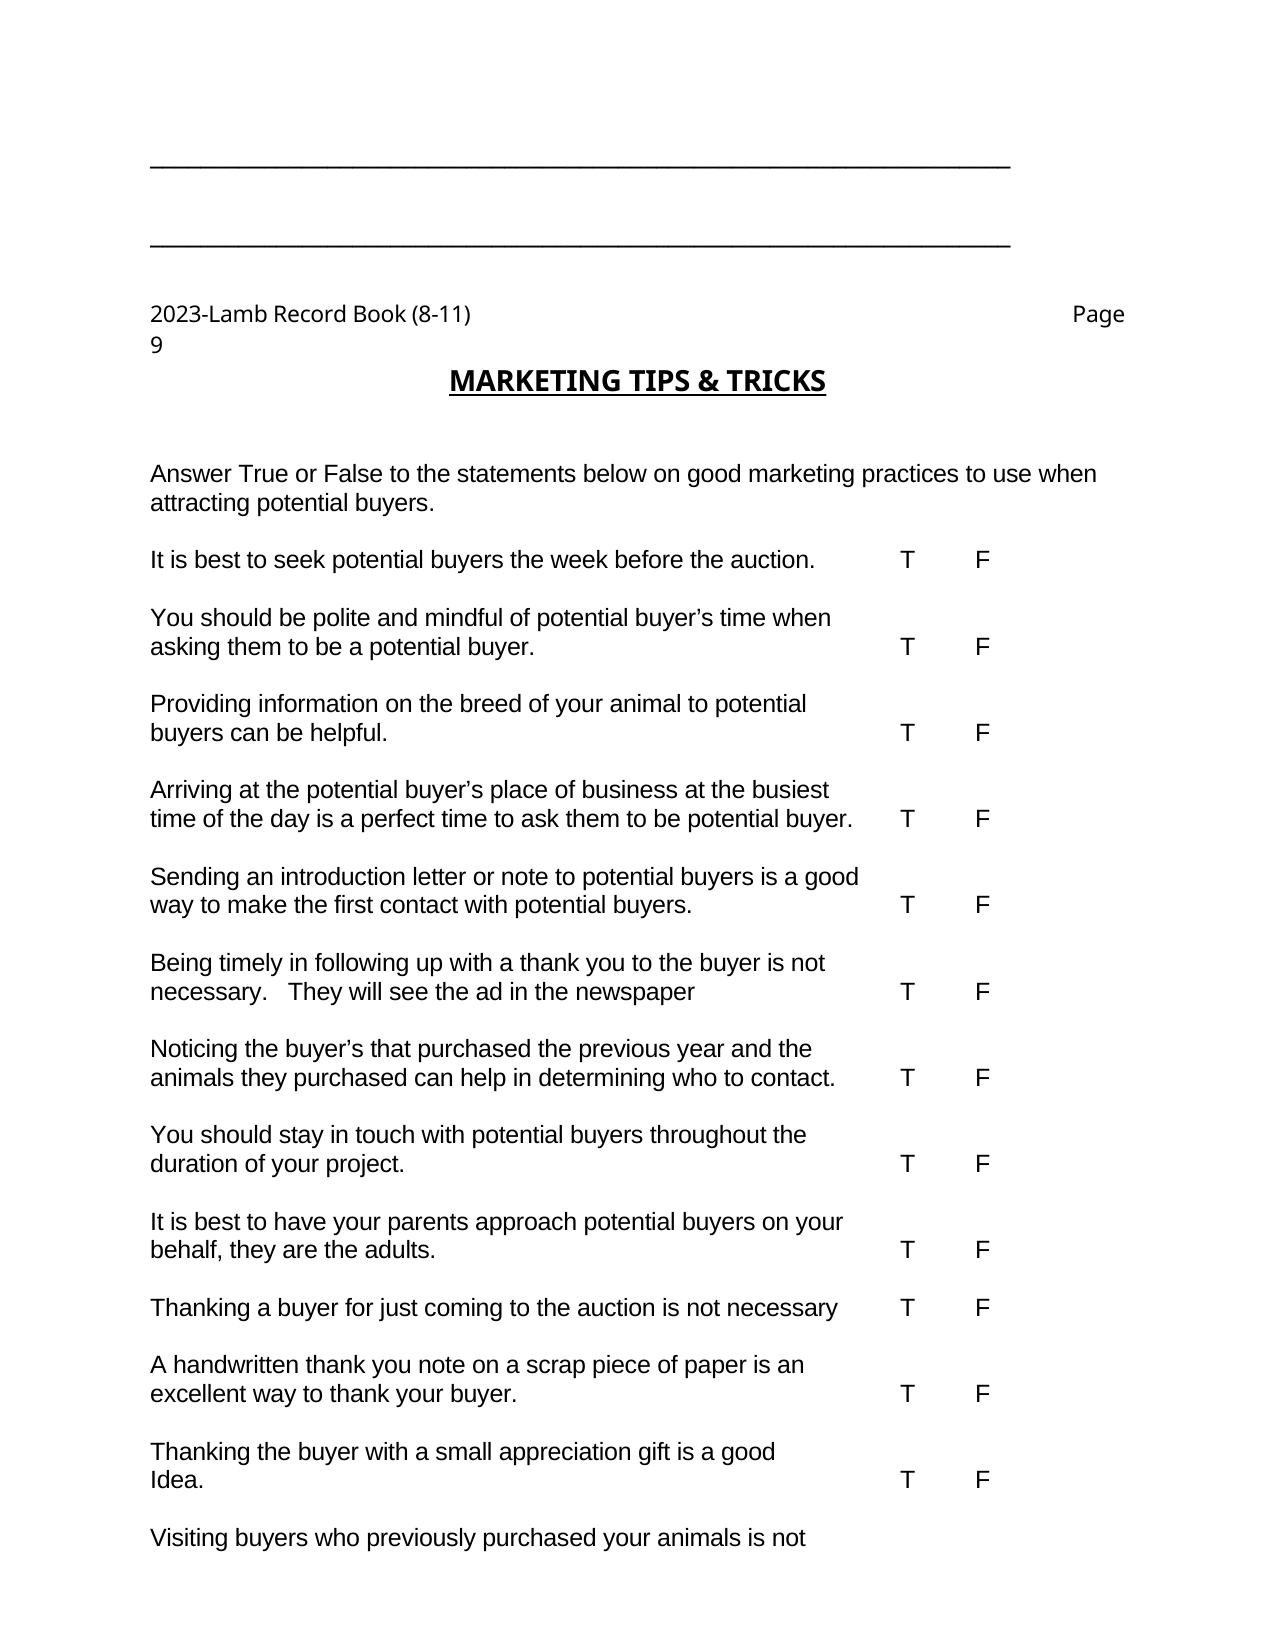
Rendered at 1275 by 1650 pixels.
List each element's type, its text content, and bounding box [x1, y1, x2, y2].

text It is best to seek potential buyers the week before the auction. T F [150, 545, 1125, 574]
text necessary. They will see the ad in the newspaper T F [150, 976, 1125, 1005]
text Thanking a buyer for just coming to the auction is not necessary T F [150, 1293, 1125, 1321]
text Idea. T F [150, 1465, 1125, 1494]
text You should be polite and mindful of potential buyer’s time when [150, 603, 1125, 631]
text Arriving at the potential buyer’s place of business at the busiest [150, 775, 1125, 804]
text You should stay in touch with potential buyers throughout the [150, 1120, 1125, 1149]
text A handwritten thank you note on a scrap piece of paper is an [150, 1350, 1125, 1379]
text Answer True or False to the statements below on good marketing practices to use when attracting potential buyers. [150, 459, 1125, 516]
text MARKETING TIPS & TRICKS [150, 360, 1125, 400]
text behalf, they are the adults. T F [150, 1235, 1125, 1264]
text animals they purchased can help in determining who to contact. T F [150, 1063, 1125, 1091]
text Being timely in following up with a thank you to the buyer is not [150, 948, 1125, 976]
text buyers can be helpful. T F [150, 718, 1125, 746]
text time of the day is a perfect time to ask them to be potential buyer. T F [150, 804, 1125, 833]
text 2023-Lamb Record Book (8-11) Page 9 [150, 298, 1125, 360]
text Visiting buyers who previously purchased your animals is not [150, 1523, 1125, 1551]
text way to make the first contact with potential buyers. T F [150, 890, 1125, 919]
text excellent way to thank your buyer. T F [150, 1379, 1125, 1408]
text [150, 213, 1125, 252]
text Thanking the buyer with a small appreciation gift is a good [150, 1436, 1125, 1465]
text It is best to have your parents approach potential buyers on your [150, 1206, 1125, 1235]
text Providing information on the breed of your animal to potential [150, 689, 1125, 718]
text asking them to be a potential buyer. T F [150, 631, 1125, 660]
text Noticing the buyer’s that purchased the previous year and the [150, 1034, 1125, 1063]
text Sending an introduction letter or note to potential buyers is a good [150, 861, 1125, 890]
text duration of your project. T F [150, 1149, 1125, 1178]
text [150, 133, 1125, 173]
